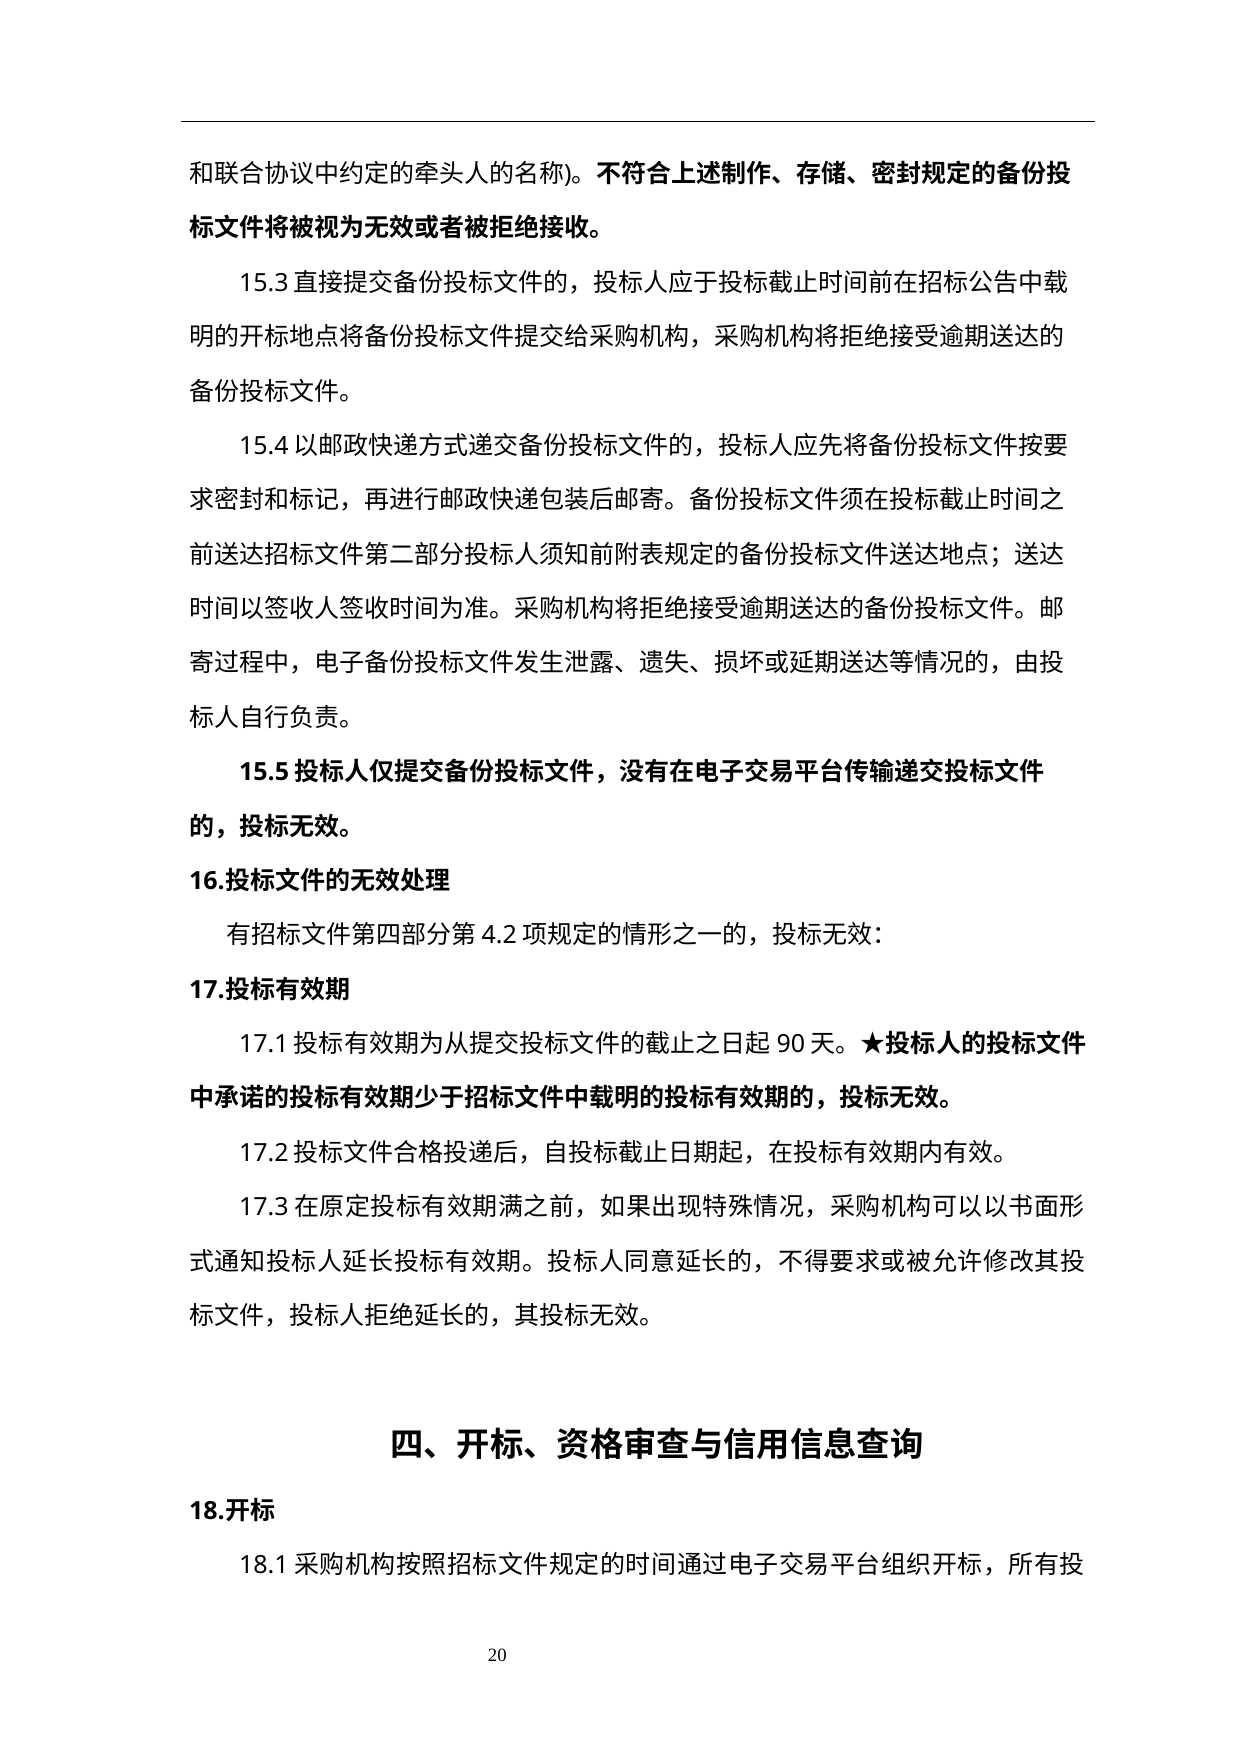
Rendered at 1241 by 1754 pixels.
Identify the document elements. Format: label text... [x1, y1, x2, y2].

text 17.1投标有效期为从提交投标文件的截止之日起90天。★投标人的投标文件中承诺的投标有效期少于招标文件中载明的投标有效期的，投标无效。 [189, 1023, 1087, 1114]
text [189, 153, 1087, 244]
text 17.投标有效期 [189, 969, 1087, 1005]
text 17.3在原定投标有效期满之前，如果出现特殊情况，采购机构可以以书面形式通知投标人延长投标有效期。投标人同意延长的，不得要求或被允许修改其投标文件，投标人拒绝延长的，其投标无效。 [189, 1187, 1087, 1332]
text 18.开标 [189, 1490, 1087, 1526]
text 四、开标、资格审查与信用信息查询 [189, 1418, 1087, 1466]
text 15.3直接提交备份投标文件的，投标人应于投标截止时间前在招标公告中载明的开标地点将备份投标文件提交给采购机构，采购机构将拒绝接受逾期送达的备份投标文件。 [189, 262, 1087, 407]
text 15.5投标人仅提交备份投标文件，没有在电子交易平台传输递交投标文件的，投标无效。 [189, 752, 1087, 842]
text 15.4以邮政快递方式递交备份投标文件的，投标人应先将备份投标文件按要求密封和标记，再进行邮政快递包装后邮寄。备份投标文件须在投标截止时间之前送达招标文件第二部分投标人须知前附表规定的备份投标文件送达地点；送达时间以签收人签收时间为准。采购机构将拒绝接受逾期送达的备份投标文件。邮寄过程中，电子备份投标文件发生泄露、遗失、损坏或延期送达等情况的，由投标人自行负责。 [189, 425, 1087, 733]
text 16.投标文件的无效处理 [189, 860, 1087, 897]
text 17.2投标文件合格投递后，自投标截止日期起，在投标有效期内有效。 [189, 1132, 1087, 1168]
text 有招标文件第四部分第4.2项规定的情形之一的，投标无效： [189, 915, 1087, 951]
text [189, 1544, 1087, 1581]
